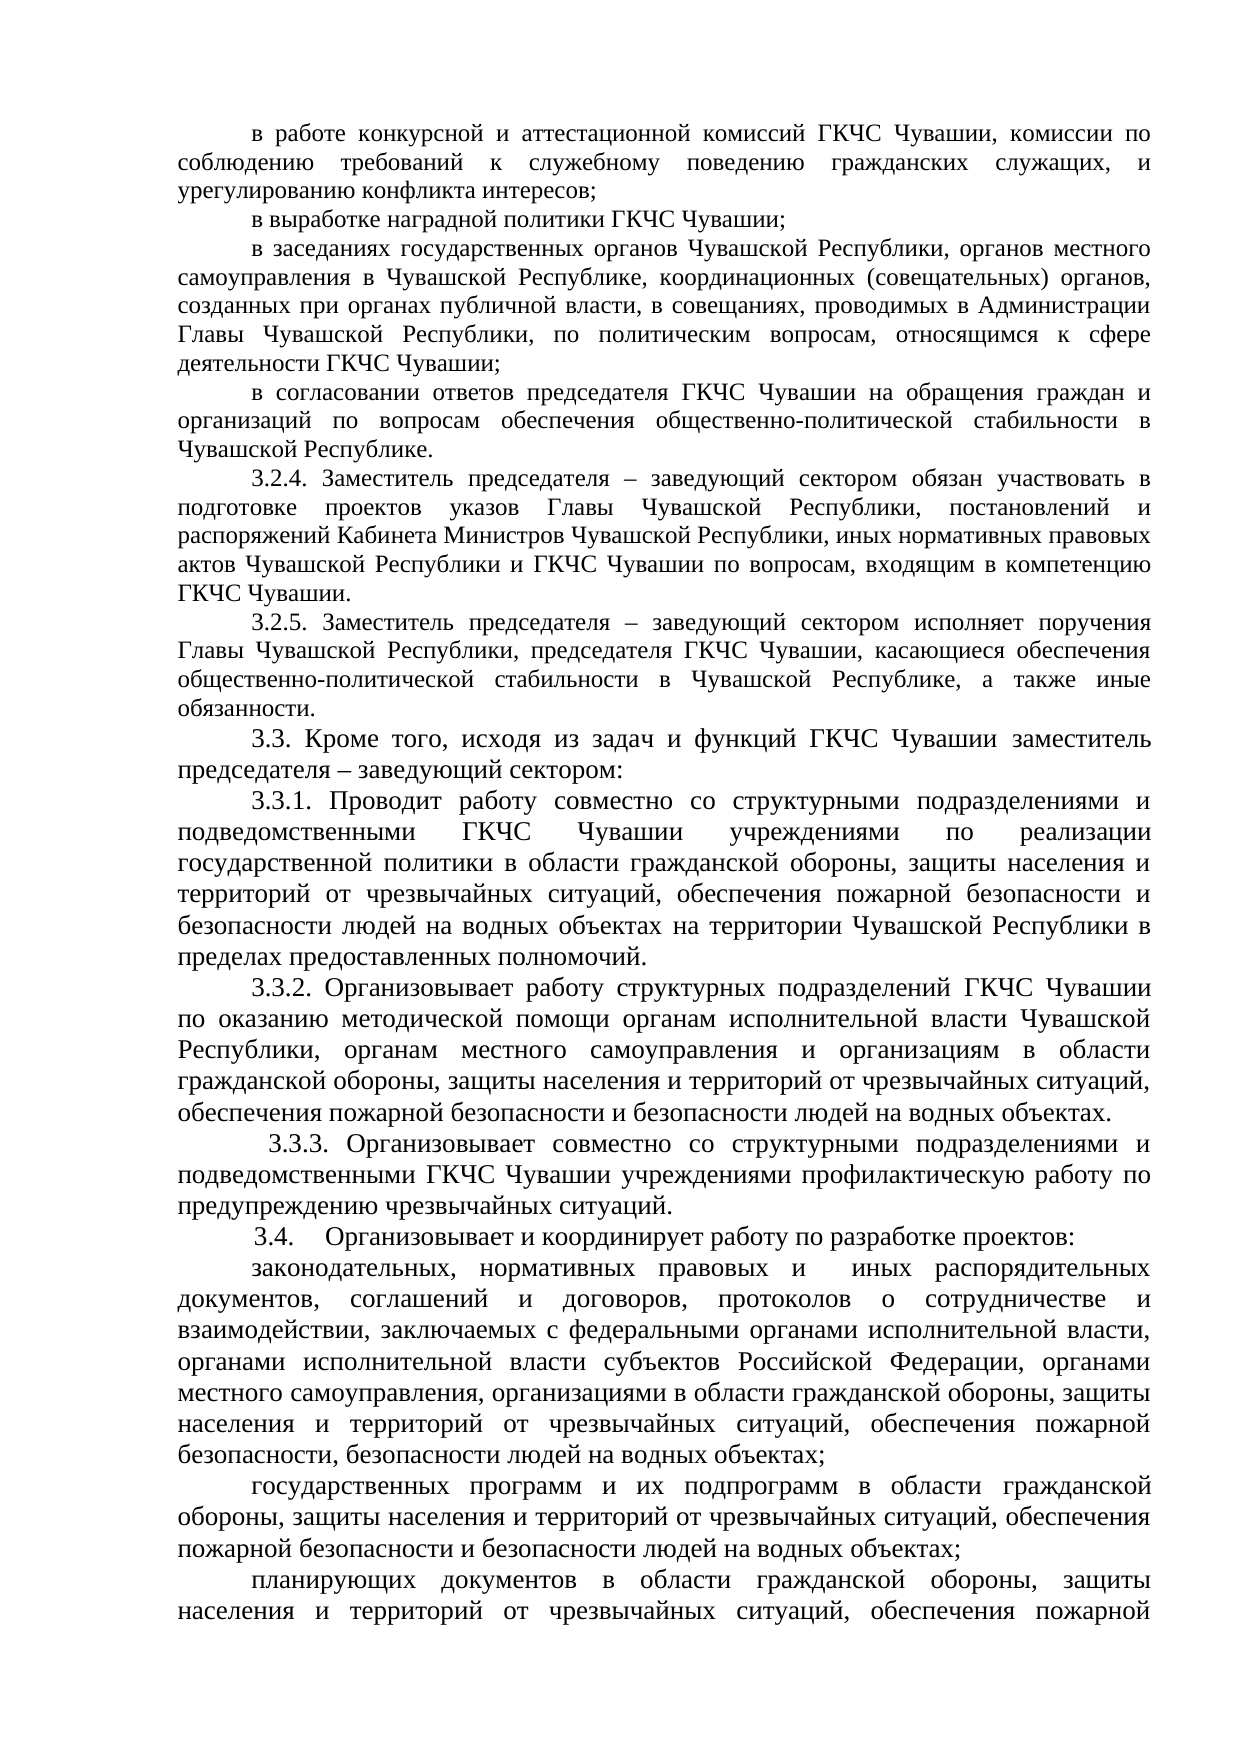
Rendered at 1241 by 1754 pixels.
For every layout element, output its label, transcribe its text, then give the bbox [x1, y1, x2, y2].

text 3.3. Кроме того, исходя из задач и функций ГКЧС Чувашии заместитель председателя – заведующий сектором: [177, 722, 1152, 784]
text 3.3.1. Проводит работу совместно со структурными подразделениями и подведомственными ГКЧС Чувашии учреждениями по реализации государственной политики в области гражданской обороны, защиты населения и территорий от чрезвычайных ситуаций, обеспечения пожарной безопасности и безопасности людей на водных объектах на территории Чувашской Республики в пределах предоставленных полномочий. [177, 784, 1152, 971]
text законодательных, нормативных правовых и иных распорядительных документов, соглашений и договоров, протоколов о сотрудничестве и взаимодействии, заключаемых с федеральными органами исполнительной власти, органами исполнительной власти субъектов Российской Федерации, органами местного самоуправления, организациями в области гражданской обороны, защиты населения и территорий от чрезвычайных ситуаций, обеспечения пожарной безопасности, безопасности людей на водных объектах; [177, 1251, 1152, 1469]
text в работе конкурсной и аттестационной комиссий ГКЧС Чувашии, комиссии по соблюдению требований к служебному поведению гражданских служащих, и урегулированию конфликта интересов; [177, 118, 1152, 204]
text 3.3.2. Организовывает работу структурных подразделений ГКЧС Чувашии по оказанию методической помощи органам исполнительной власти Чувашской Республики, органам местного самоуправления и организациям в области гражданской обороны, защиты населения и территорий от чрезвычайных ситуаций, обеспечения пожарной безопасности и безопасности людей на водных объектах. [177, 971, 1152, 1127]
text 3.4. Организовывает и координирует работу по разработке проектов: [177, 1220, 1152, 1251]
text 3.2.4. Заместитель председателя – заведующий сектором обязан участвовать в подготовке проектов указов Главы Чувашской Республики, постановлений и распоряжений Кабинета Министров Чувашской Республики, иных нормативных правовых актов Чувашской Республики и ГКЧС Чувашии по вопросам, входящим в компетенцию ГКЧС Чувашии. [177, 463, 1152, 607]
text 3.3.3. Организовывает совместно со структурными подразделениями и подведомственными ГКЧС Чувашии учреждениями профилактическую работу по предупреждению чрезвычайных ситуаций. [177, 1127, 1152, 1220]
text 3.2.5. Заместитель председателя – заведующий сектором исполняет поручения Главы Чувашской Республики, председателя ГКЧС Чувашии, касающиеся обеспечения общественно-политической стабильности в Чувашской Республике, а также иные обязанности. [177, 607, 1152, 722]
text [177, 1563, 1152, 1625]
text в выработке наградной политики ГКЧС Чувашии; [177, 204, 1152, 233]
text в заседаниях государственных органов Чувашской Республики, органов местного самоуправления в Чувашской Республике, координационных (совещательных) органов, созданных при органах публичной власти, в совещаниях, проводимых в Администрации Главы Чувашской Республики, по политическим вопросам, относящимся к сфере деятельности ГКЧС Чувашии; [177, 233, 1152, 377]
text государственных программ и их подпрограмм в области гражданской обороны, защиты населения и территорий от чрезвычайных ситуаций, обеспечения пожарной безопасности и безопасности людей на водных объектах; [177, 1469, 1152, 1563]
text в согласовании ответов председателя ГКЧС Чувашии на обращения граждан и организаций по вопросам обеспечения общественно-политической стабильности в Чувашской Республике. [177, 377, 1152, 463]
